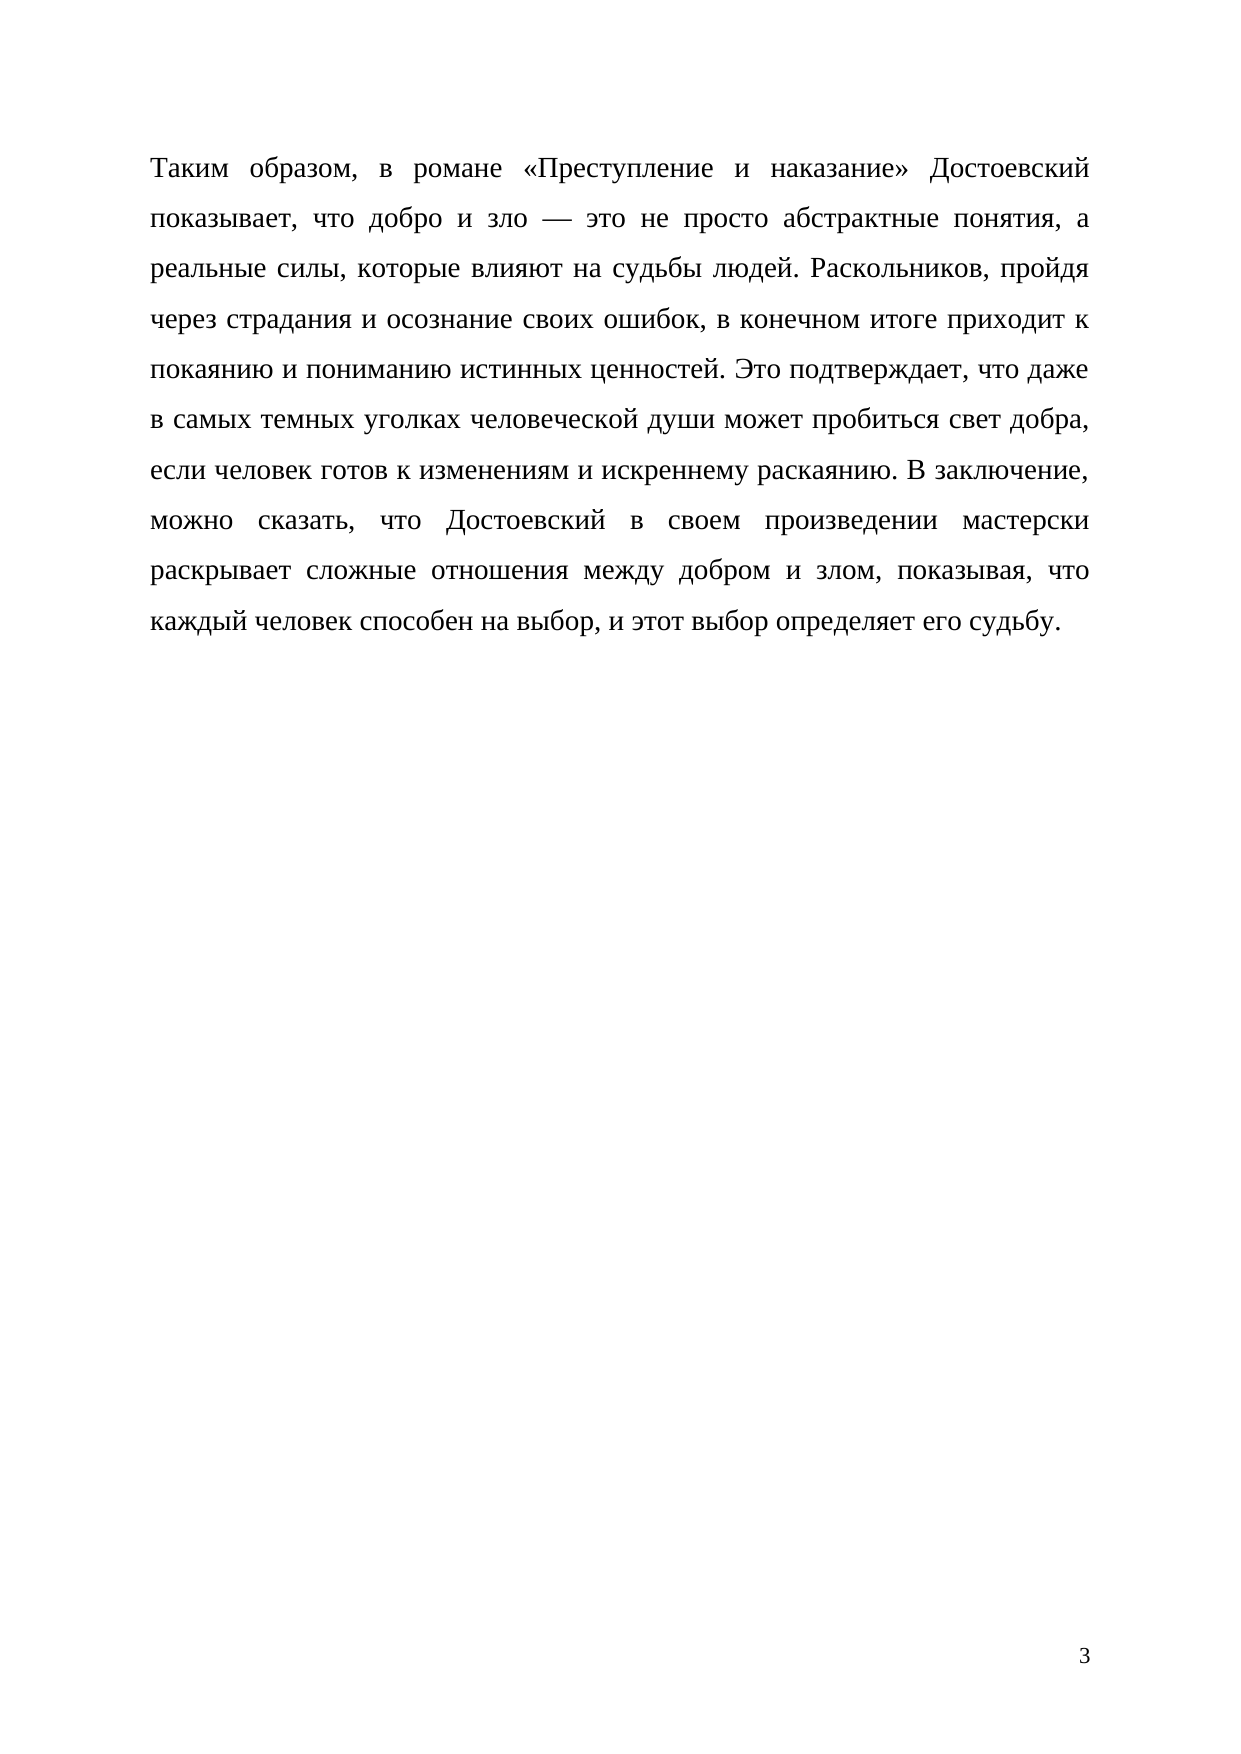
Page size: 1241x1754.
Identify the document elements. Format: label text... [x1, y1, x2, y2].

text Таким образом, в романе «Преступление и наказание» Достоевский показывает, что добро и зло — это не просто абстрактные понятия, а реальные силы, которые влияют на судьбы людей. Раскольников, пройдя через страдания и осознание своих ошибок, в конечном итоге приходит к покаянию и пониманию истинных ценностей. Это подтверждает, что даже в самых темных уголках человеческой души может пробиться свет добра, если человек готов к изменениям и искреннему раскаянию. В заключение, можно сказать, что Достоевский в своем произведении мастерски раскрывает сложные отношения между добром и злом, показывая, что каждый человек способен на выбор, и этот выбор определяет его судьбу. [150, 150, 1090, 636]
